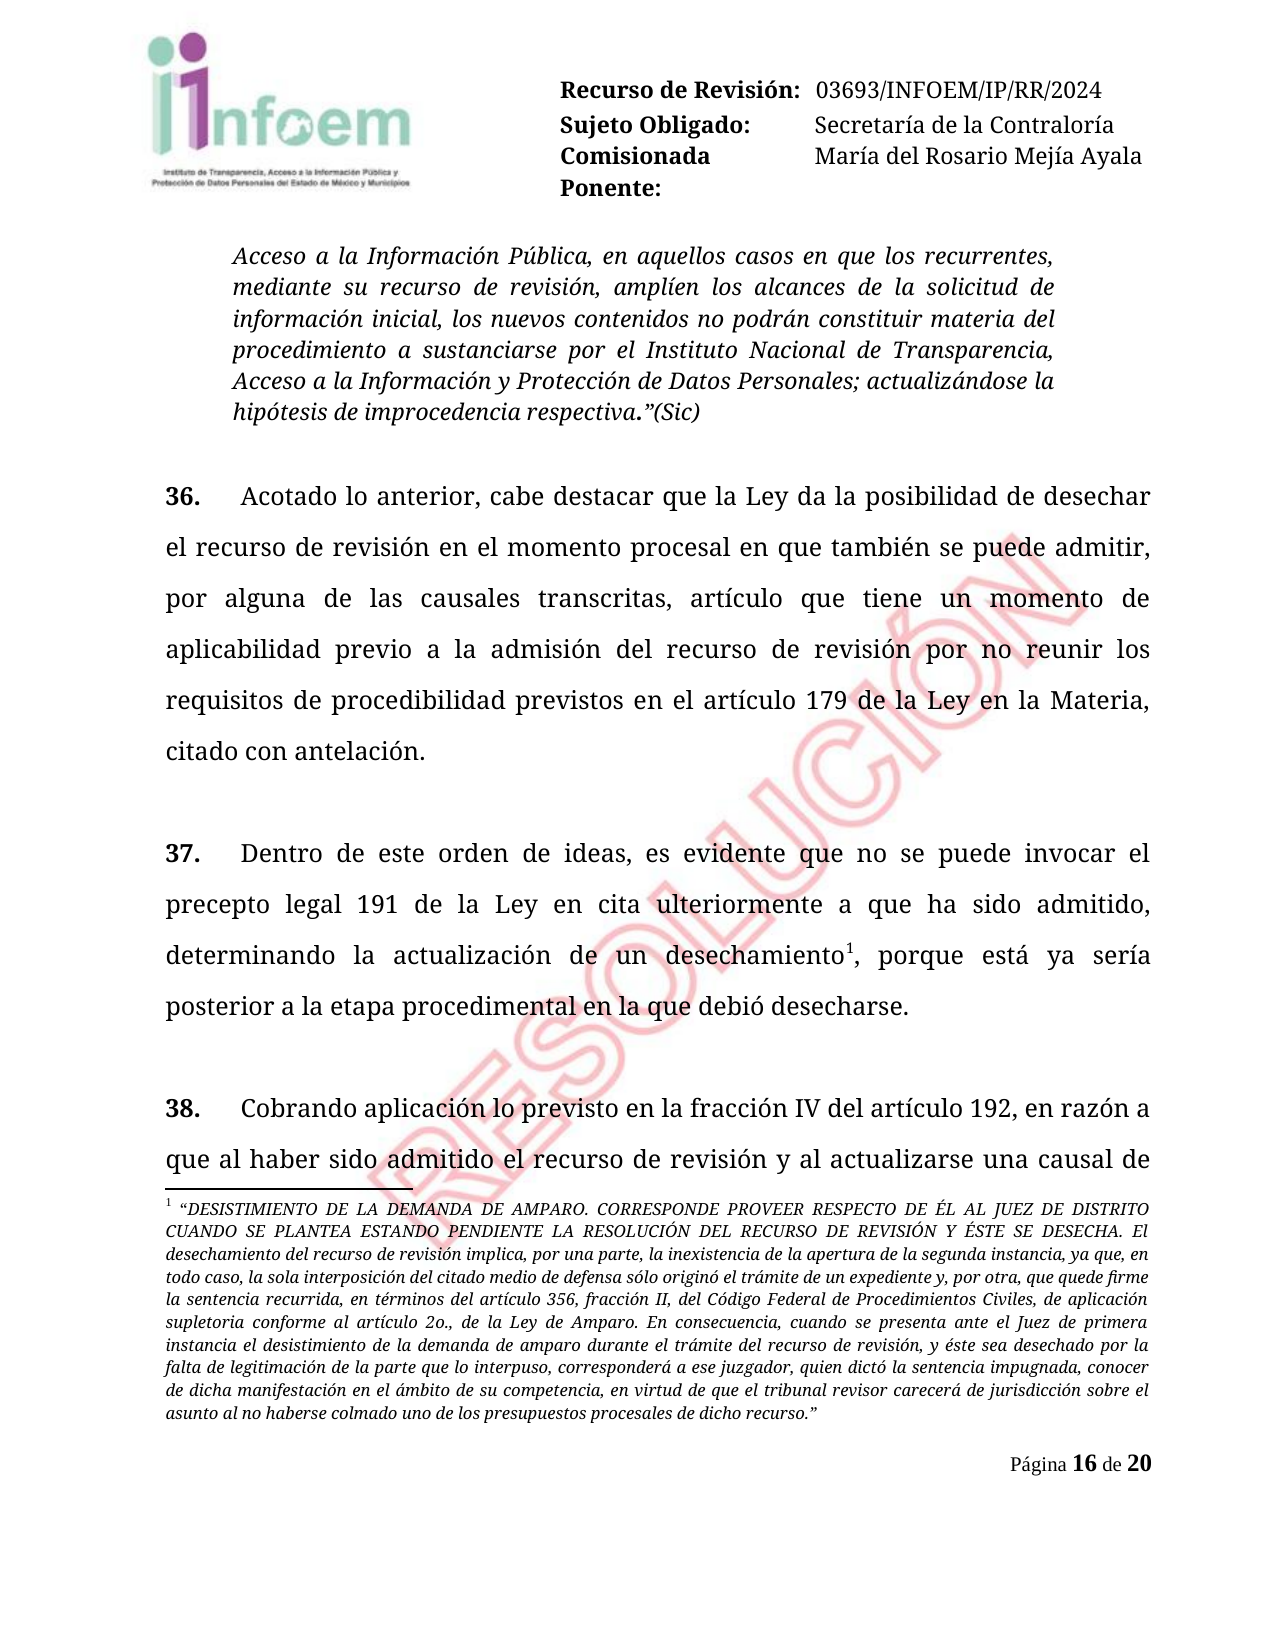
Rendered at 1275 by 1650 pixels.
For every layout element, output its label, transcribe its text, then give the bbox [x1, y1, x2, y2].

list Acotado lo anterior, cabe destacar que la Ley da la posibilidad de desechar el recurso de revisión en el momento procesal en que también se puede admitir, por alguna de las causales transcritas, artículo que tiene un momento de aplicabilidad previo a la admisión del recurso de revisión por no reunir los requisitos de procedibilidad previstos en el artículo 179 de la Ley en la Materia, citado con antelación. [165, 479, 1152, 768]
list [165, 1091, 1152, 1176]
picture [18, 0, 1275, 1650]
list Dentro de este orden de ideas, es evidente que no se puede invocar el precepto legal 191 de la Ley en cita ulteriormente a que ha sido admitido, determinando la actualización de un desechamiento, porque está ya sería posterior a la etapa procedimental en la que debió desecharse. [165, 836, 1152, 1023]
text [232, 240, 1058, 428]
